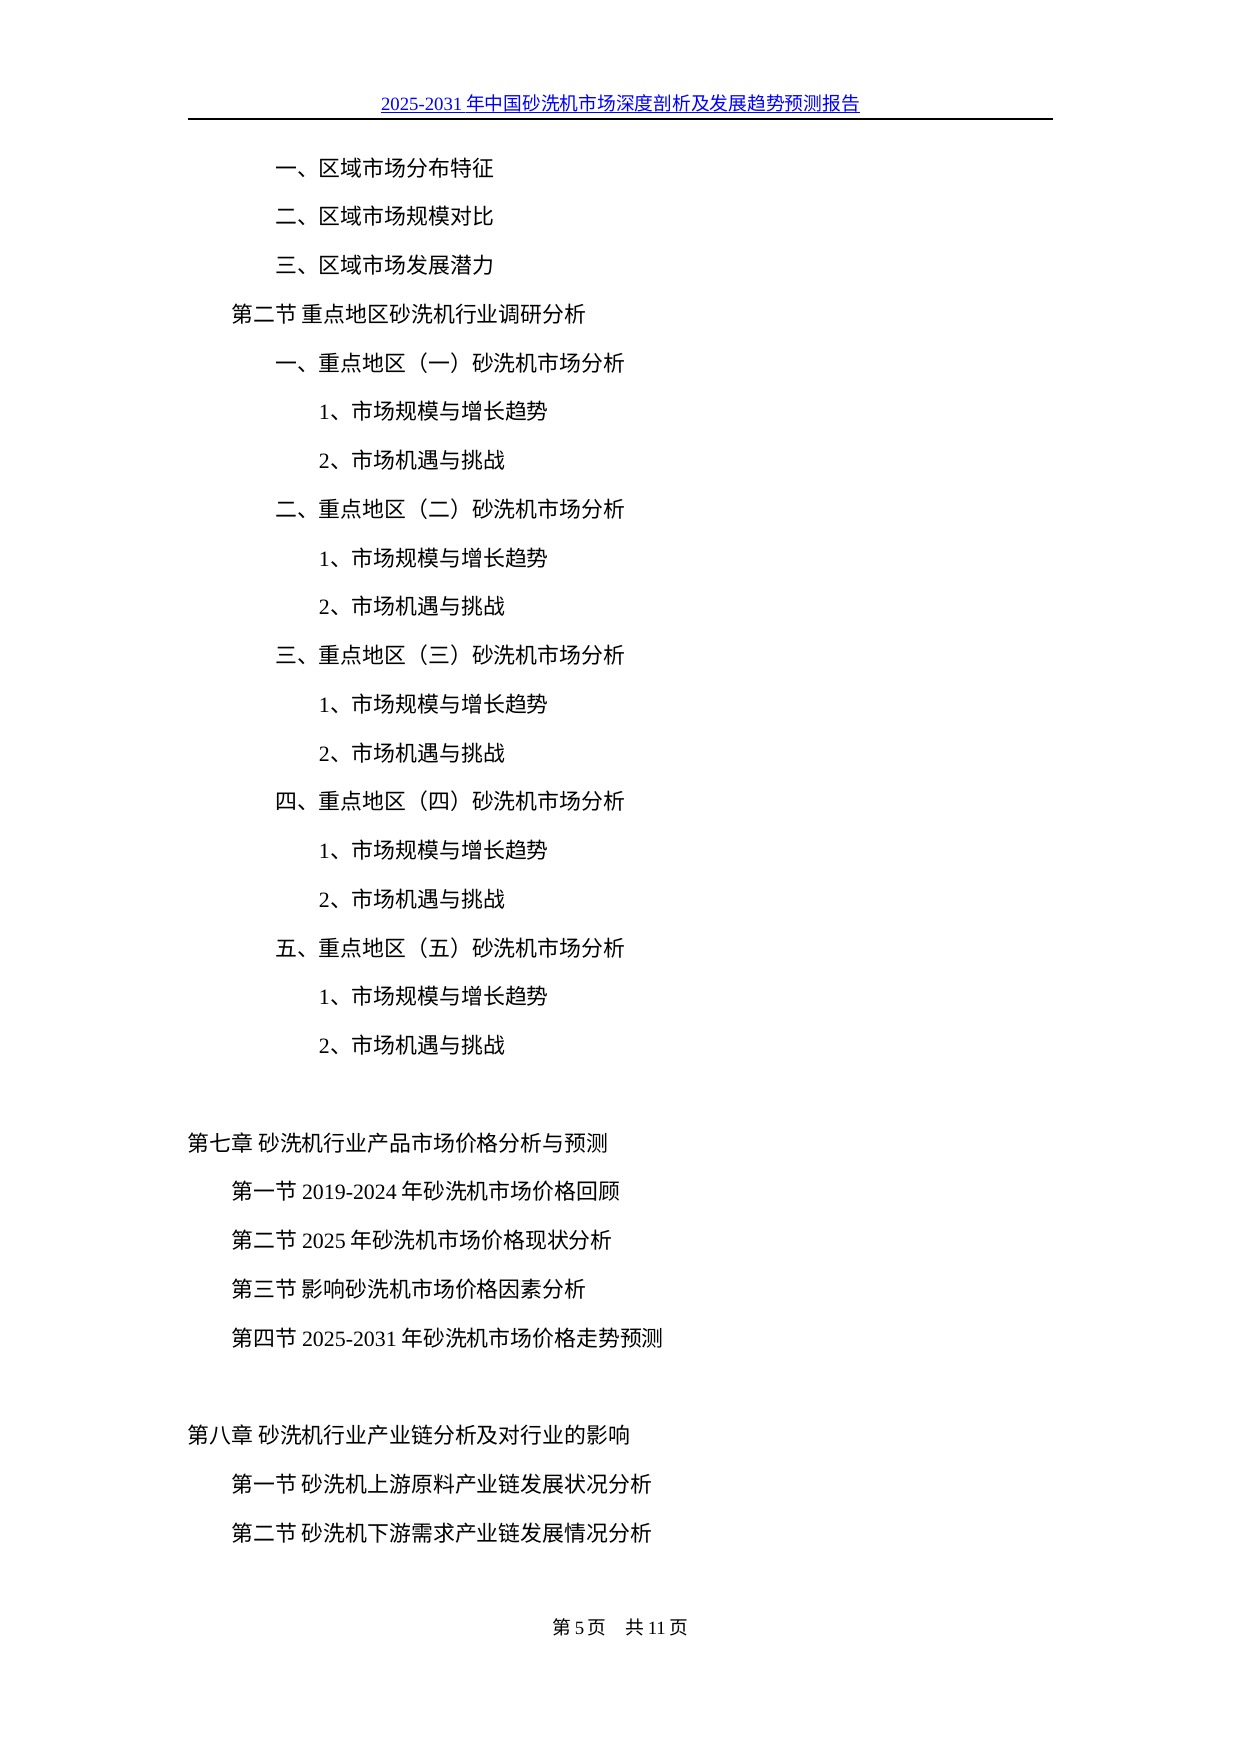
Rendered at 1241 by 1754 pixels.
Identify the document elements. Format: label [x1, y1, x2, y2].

text [187, 150, 1053, 1548]
